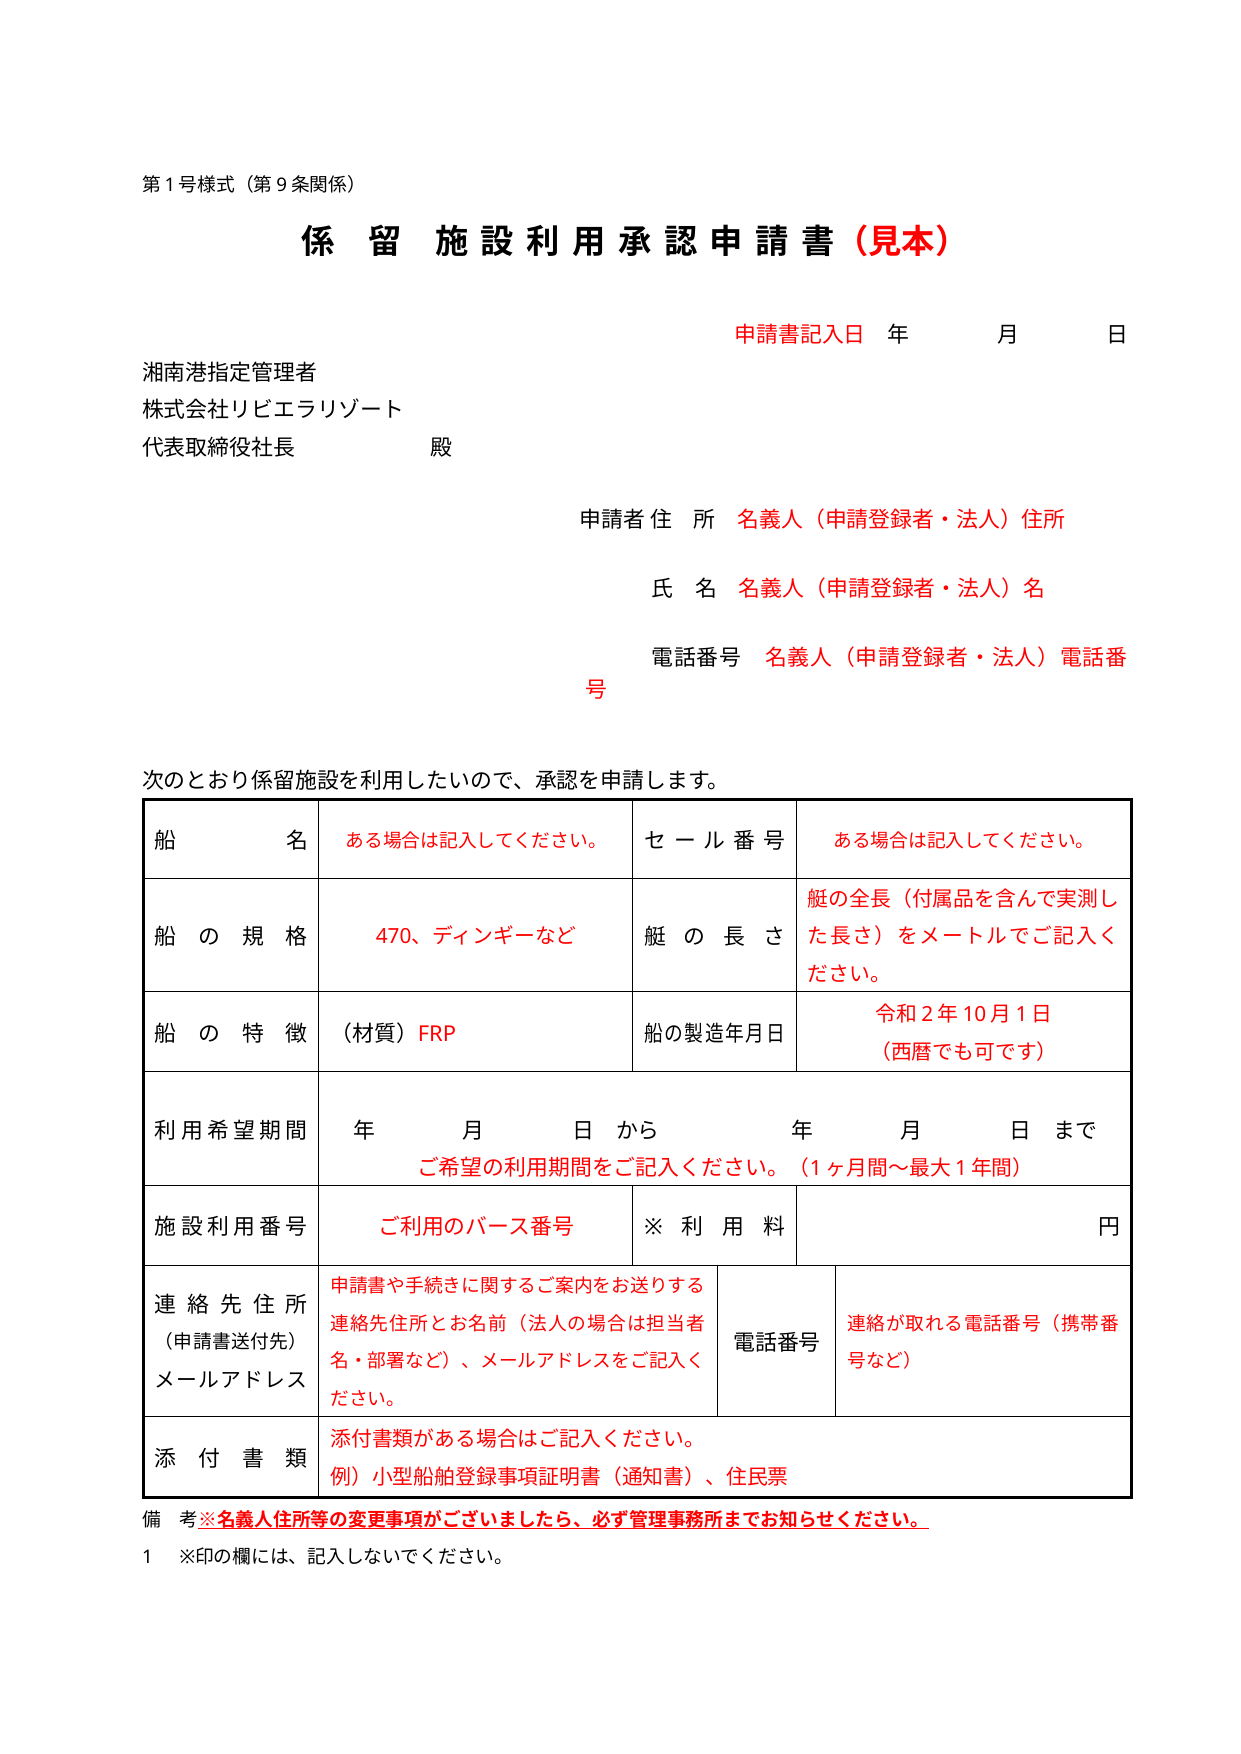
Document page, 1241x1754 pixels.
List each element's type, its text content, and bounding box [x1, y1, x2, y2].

table_cell 470、ディンギーなど [319, 879, 632, 991]
text 湘南港指定管理者 [142, 352, 1128, 389]
table_cell 船の製造年月日 [633, 992, 796, 1071]
table_header ある場合は記入してください。 [797, 801, 1130, 877]
text 代表取締役社長 殿 [142, 427, 1128, 464]
text 次のとおり係留施設を利用したいので、承認を申請します。 [142, 760, 1128, 797]
list ※印の欄には、記入しないでください。 [142, 1537, 1128, 1574]
table_header ある場合は記入してください。 [319, 801, 632, 877]
table_cell 添付書類がある場合はご記入ください。 例）小型船舶登録事項証明書（通知書）、住民票 [319, 1417, 1130, 1496]
table_cell 連絡が取れる電話番号（携帯番号など） [836, 1266, 1130, 1416]
table_header セール番号 [633, 801, 796, 877]
table_cell 施設利用番号 [145, 1186, 318, 1265]
text 氏名 名義人（申請登録者・法人）名 [585, 571, 1128, 603]
table_cell 添付書類 [145, 1417, 318, 1496]
text 株式会社リビエラリゾート [142, 389, 1128, 427]
table_cell 艇の長さ [633, 879, 796, 991]
text 申請書記入日 年 月 日 [142, 314, 1128, 352]
text 備 考※名義人住所等の変更事項がございましたら、必ず管理事務所までお知らせください。 [142, 1499, 1128, 1537]
table_cell ご利用のバース番号 [319, 1186, 632, 1265]
text 申請者 住所 名義人（申請登録者・法人）住所 [142, 502, 1128, 534]
text 係 留 施設利用承認申請書（見本） [142, 202, 1128, 277]
table_cell 艇の全長（付属品を含んで実測した長さ）をメートルでご記入ください。 [797, 879, 1130, 991]
table_cell 申請書や手続きに関するご案内をお送りする連絡先住所とお名前（法人の場合は担当者名・部署など）、メールアドレスをご記入ください。 [319, 1266, 717, 1416]
text 第1号様式（第9条関係） [142, 164, 1128, 202]
table_cell ※利用料 [633, 1186, 796, 1265]
table_cell 令和2年10月1日 （西暦でも可です） [797, 992, 1130, 1071]
table_cell 船の特徴 [145, 992, 318, 1071]
table_cell 船の規格 [145, 879, 318, 991]
text 電話番号 名義人（申請登録者・法人）電話番号 [585, 640, 1128, 704]
table_cell 年 月 日 から 年 月 日 まで ご希望の利用期間をご記入ください。（1ヶ月間～最大1年間） [319, 1072, 1130, 1185]
table_cell 電話番号 [718, 1266, 835, 1416]
table_header 船名 [145, 801, 318, 877]
table_cell 連絡先住所 （申請書送付先） メールアドレス [145, 1266, 318, 1416]
table_cell 利用希望期間 [145, 1072, 318, 1185]
table_cell （材質）FRP [319, 992, 632, 1071]
table_cell 円 [797, 1186, 1130, 1265]
